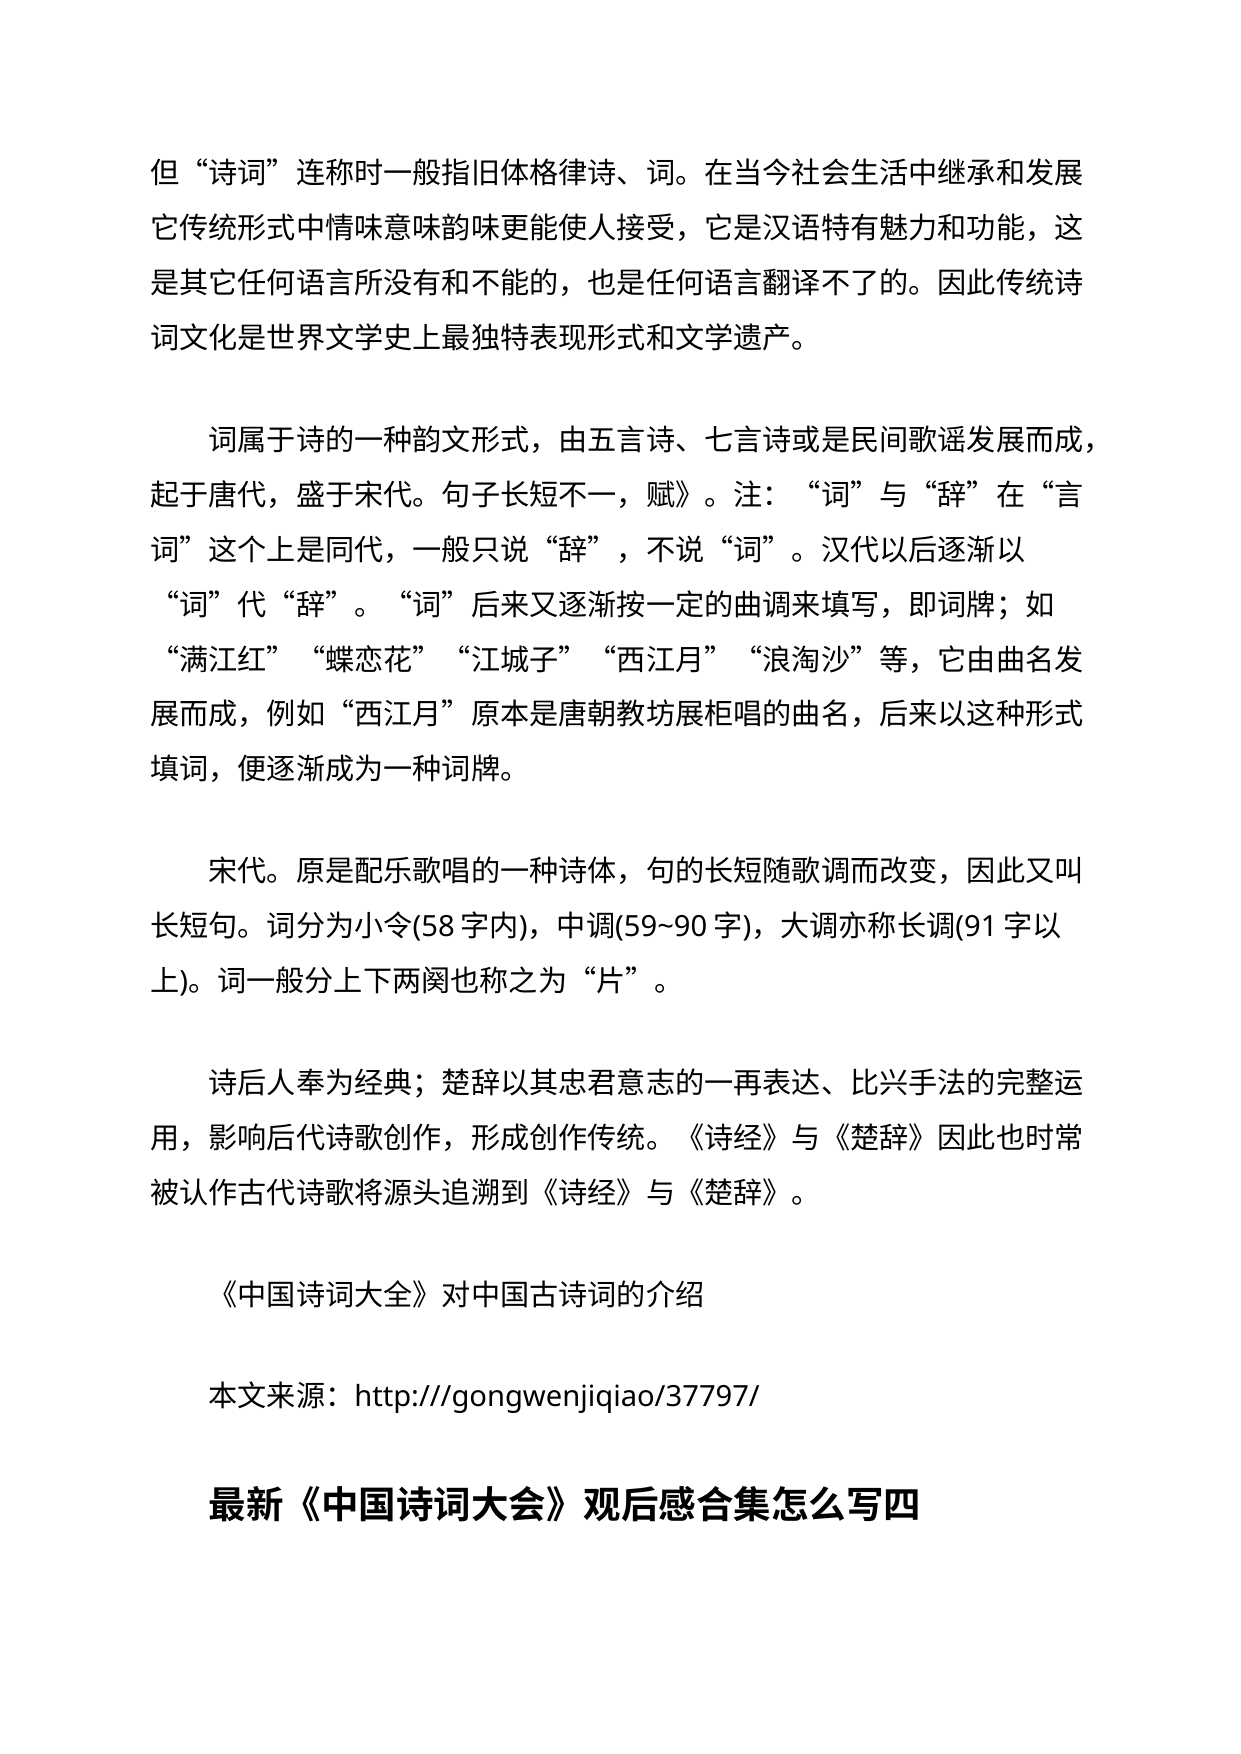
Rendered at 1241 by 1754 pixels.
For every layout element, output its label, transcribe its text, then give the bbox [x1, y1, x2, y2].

text 本文来源：http:///gongwenjiqiao/37797/ [150, 1373, 1090, 1415]
text 诗后人奉为经典；楚辞以其忠君意志的一再表达、比兴手法的完整运用，影响后代诗歌创作，形成创作传统。《诗经》与《楚辞》因此也时常被认作古代诗歌将源头追溯到《诗经》与《楚辞》。 [150, 1059, 1090, 1212]
text 宋代。原是配乐歌唱的一种诗体，句的长短随歌调而改变，因此又叫长短句。词分为小令(58字内)，中调(59~90字)，大调亦称长调(91字以上)。词一般分上下两阕也称之为“片”。 [150, 848, 1090, 1000]
text 词属于诗的一种韵文形式，由五言诗、七言诗或是民间歌谣发展而成，起于唐代，盛于宋代。句子长短不一，赋》。注：“词”与“辞”在“言词”这个上是同代，一般只说“辞”，不说“词”。汉代以后逐渐以“词”代“辞”。“词”后来又逐渐按一定的曲调来填写，即词牌；如“满江红”“蝶恋花”“江城子”“西江月”“浪淘沙”等，它由曲名发展而成，例如“西江月”原本是唐朝教坊展柜唱的曲名，后来以这种形式填词，便逐渐成为一种词牌。 [150, 416, 1090, 788]
text 《中国诗词大全》对中国古诗词的介绍 [150, 1271, 1090, 1313]
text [150, 150, 1090, 357]
text 最新《中国诗词大会》观后感合集怎么写四 [150, 1475, 1090, 1529]
